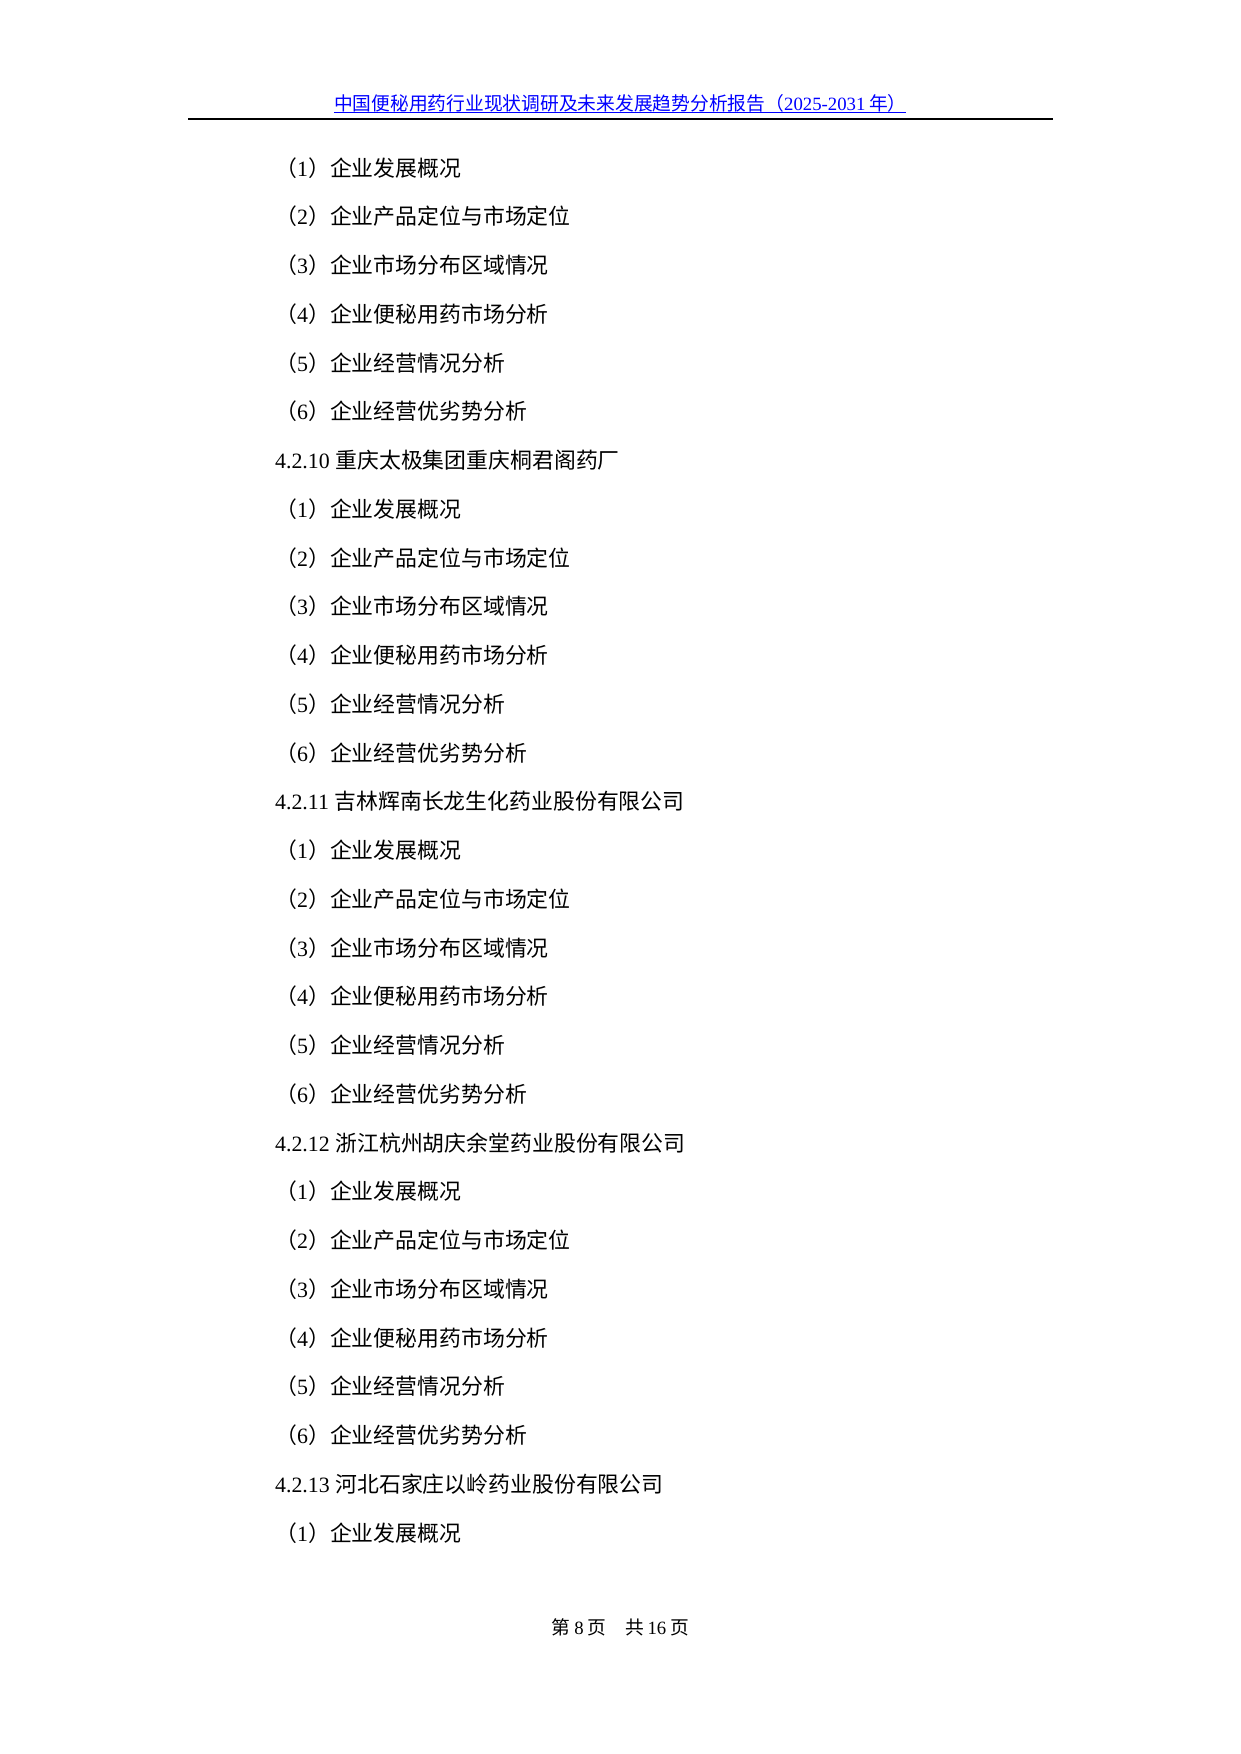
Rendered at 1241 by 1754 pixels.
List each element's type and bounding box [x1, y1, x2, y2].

text [187, 150, 1053, 1548]
